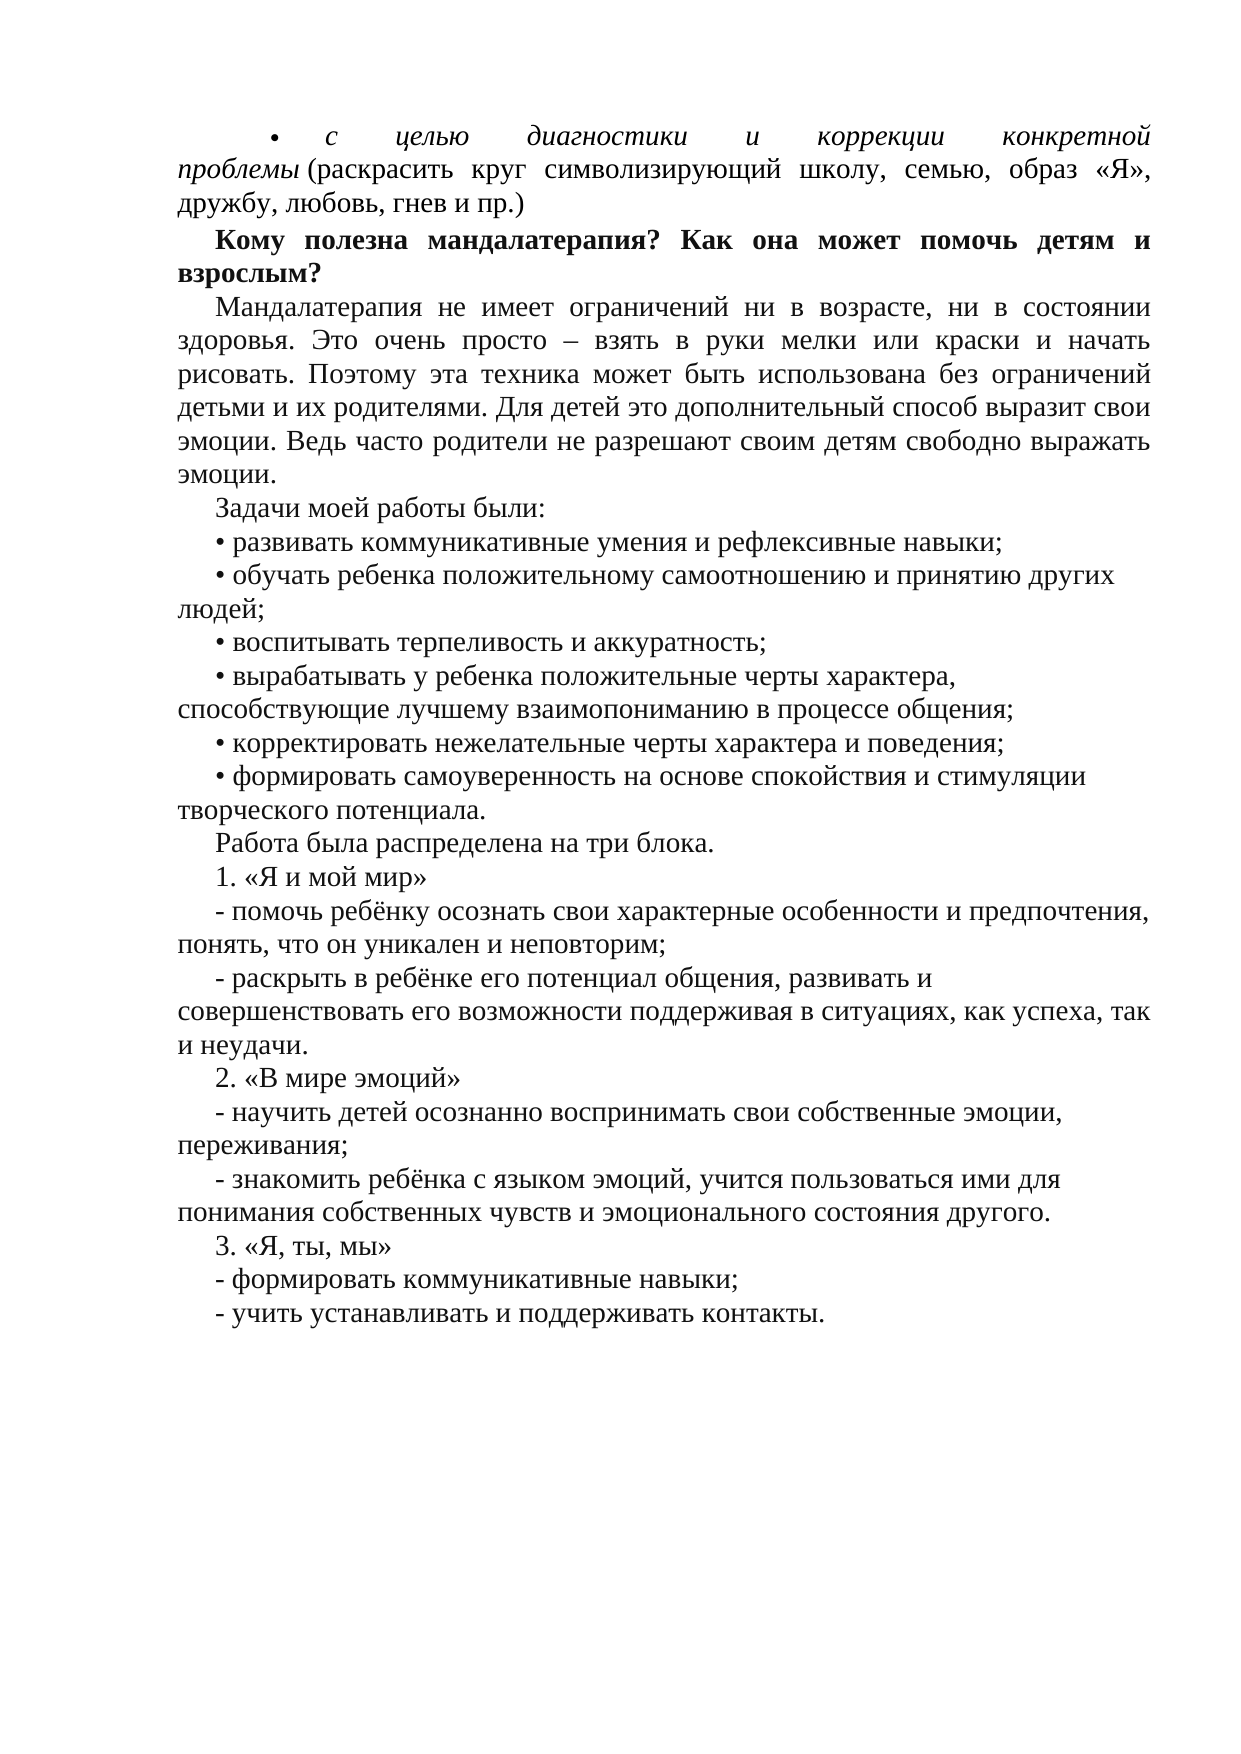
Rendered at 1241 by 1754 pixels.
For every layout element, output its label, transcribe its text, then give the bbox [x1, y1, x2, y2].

text • корректировать нежелательные черты характера и поведения; [177, 725, 1152, 758]
text • вырабатывать у ребенка положительные черты характера, способствующие лучшему взаимопониманию в процессе общения; [177, 658, 1152, 725]
text - учить устанавливать и поддерживать контакты. [177, 1295, 1152, 1329]
text 3. «Я, ты, мы» [177, 1228, 1152, 1262]
text - формировать коммуникативные навыки; [177, 1262, 1152, 1295]
text 2. «В мире эмоций» [177, 1060, 1152, 1094]
text 1. «Я и мой мир» [177, 859, 1152, 893]
text - научить детей осознанно воспринимать свои собственные эмоции, переживания; [177, 1094, 1152, 1161]
text • развивать коммуникативные умения и рефлексивные навыки; [177, 524, 1152, 557]
text - помочь ребёнку осознать свои характерные особенности и предпочтения, понять, что он уникален и неповторим; [177, 893, 1152, 960]
text Мандалатерапия не имеет ограничений ни в возрасте, ни в состоянии здоровья. Это очень просто – взять в руки мелки или краски и начать рисовать. Поэтому эта техника может быть использована без ограничений детьми и их родителями. Для детей это дополнительный способ выразит свои эмоции. Ведь часто родители не разрешают своим детям свободно выражать эмоции. [177, 289, 1152, 490]
text Кому полезна мандалатерапия? Как она может помочь детям и взрослым? [177, 222, 1152, 289]
text - знакомить ребёнка с языком эмоций, учится пользоваться ими для понимания собственных чувств и эмоционального состояния другого. [177, 1161, 1152, 1228]
text • формировать самоуверенность на основе спокойствия и стимуляции творческого потенциала. [177, 758, 1152, 826]
text Работа была распределена на три блока. [177, 826, 1152, 859]
text Задачи моей работы были: [177, 490, 1152, 524]
text - раскрыть в ребёнке его потенциал общения, развивать и совершенствовать его возможности поддерживая в ситуациях, как успеха, так и неудачи. [177, 960, 1152, 1060]
text • воспитывать терпеливость и аккуратность; [177, 624, 1152, 658]
list с целью диагностики и коррекции конкретной проблемы (раскрасить круг символизирующий школу, семью, образ «Я», дружбу, любовь, гнев и пр.) [177, 118, 1152, 219]
text • обучать ребенка положительному самоотношению и принятию других людей; [177, 557, 1152, 624]
